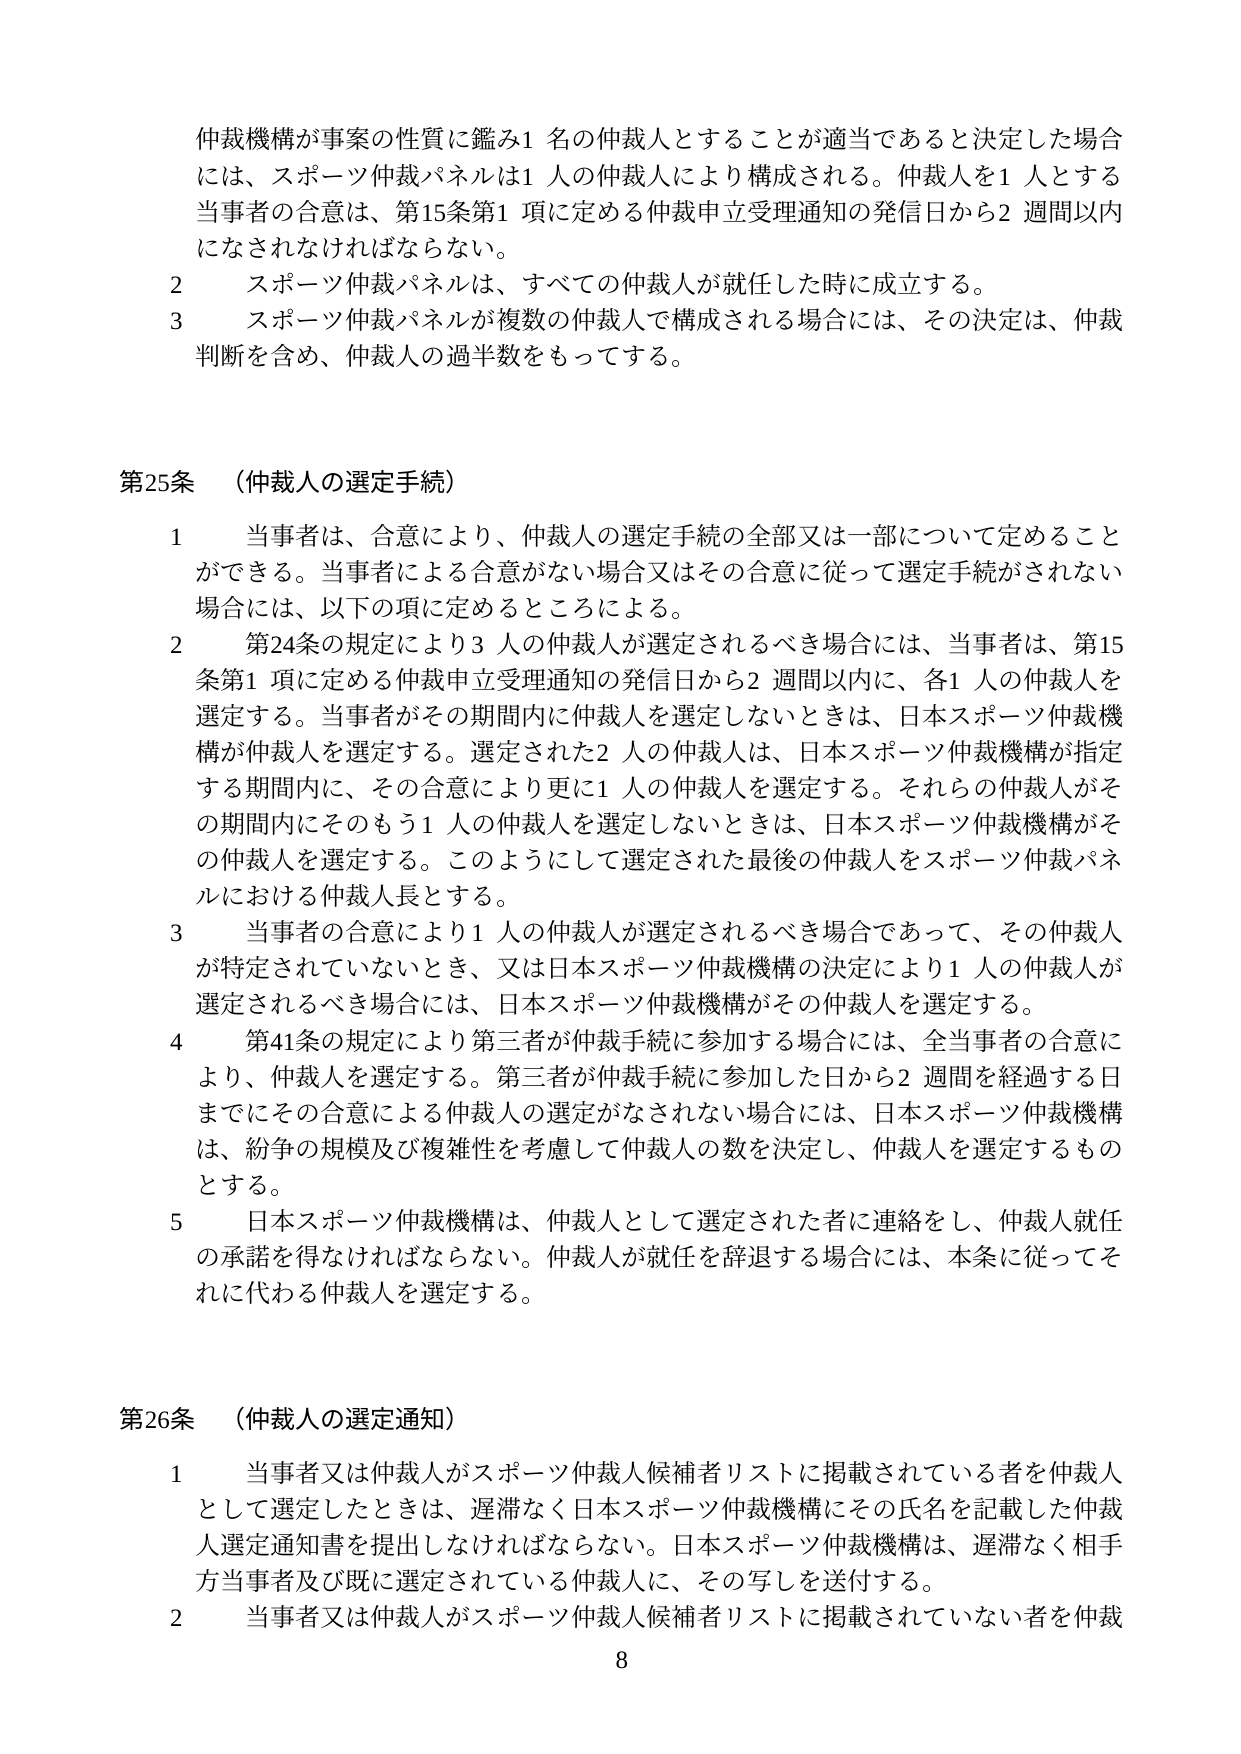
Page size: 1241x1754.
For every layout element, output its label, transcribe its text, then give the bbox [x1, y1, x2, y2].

text 第26条 （仲裁人の選定通知） [119, 1382, 1124, 1454]
text 3 スポーツ仲裁パネルが複数の仲裁人で構成される場合には、その決定は、仲裁判断を含め、仲裁人の過半数をもってする。 [145, 300, 1124, 372]
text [145, 120, 1124, 264]
text 1 当事者又は仲裁人がスポーツ仲裁人候補者リストに掲載されている者を仲裁人として選定したときは、遅滞なく日本スポーツ仲裁機構にその氏名を記載した仲裁人選定通知書を提出しなければならない。日本スポーツ仲裁機構は、遅滞なく相手方当事者及び既に選定されている仲裁人に、その写しを送付する。 [145, 1454, 1124, 1598]
text 2 第24条の規定により3人の仲裁人が選定されるべき場合には、当事者は、第15条第1項に定める仲裁申立受理通知の発信日から2週間以内に、各1人の仲裁人を選定する。当事者がその期間内に仲裁人を選定しないときは、日本スポーツ仲裁機構が仲裁人を選定する。選定された2人の仲裁人は、日本スポーツ仲裁機構が指定する期間内に、その合意により更に1人の仲裁人を選定する。それらの仲裁人がその期間内にそのもう1人の仲裁人を選定しないときは、日本スポーツ仲裁機構がその仲裁人を選定する。このようにして選定された最後の仲裁人をスポーツ仲裁パネルにおける仲裁人長とする。 [145, 625, 1124, 913]
text 4 第41条の規定により第三者が仲裁手続に参加する場合には、全当事者の合意により、仲裁人を選定する。第三者が仲裁手続に参加した日から2週間を経過する日までにその合意による仲裁人の選定がなされない場合には、日本スポーツ仲裁機構は、紛争の規模及び複雑性を考慮して仲裁人の数を決定し、仲裁人を選定するものとする。 [145, 1021, 1124, 1201]
text 5 日本スポーツ仲裁機構は、仲裁人として選定された者に連絡をし、仲裁人就任の承諾を得なければならない。仲裁人が就任を辞退する場合には、本条に従ってそれに代わる仲裁人を選定する。 [145, 1201, 1124, 1309]
text 第25条 （仲裁人の選定手続） [119, 444, 1124, 517]
text 2 スポーツ仲裁パネルは、すべての仲裁人が就任した時に成立する。 [145, 264, 1124, 300]
text 1 当事者は、合意により、仲裁人の選定手続の全部又は一部について定めることができる。当事者による合意がない場合又はその合意に従って選定手続がされない場合には、以下の項に定めるところによる。 [145, 517, 1124, 625]
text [145, 1598, 1124, 1634]
text 3 当事者の合意により1人の仲裁人が選定されるべき場合であって、その仲裁人が特定されていないとき、又は日本スポーツ仲裁機構の決定により1人の仲裁人が選定されるべき場合には、日本スポーツ仲裁機構がその仲裁人を選定する。 [145, 913, 1124, 1021]
